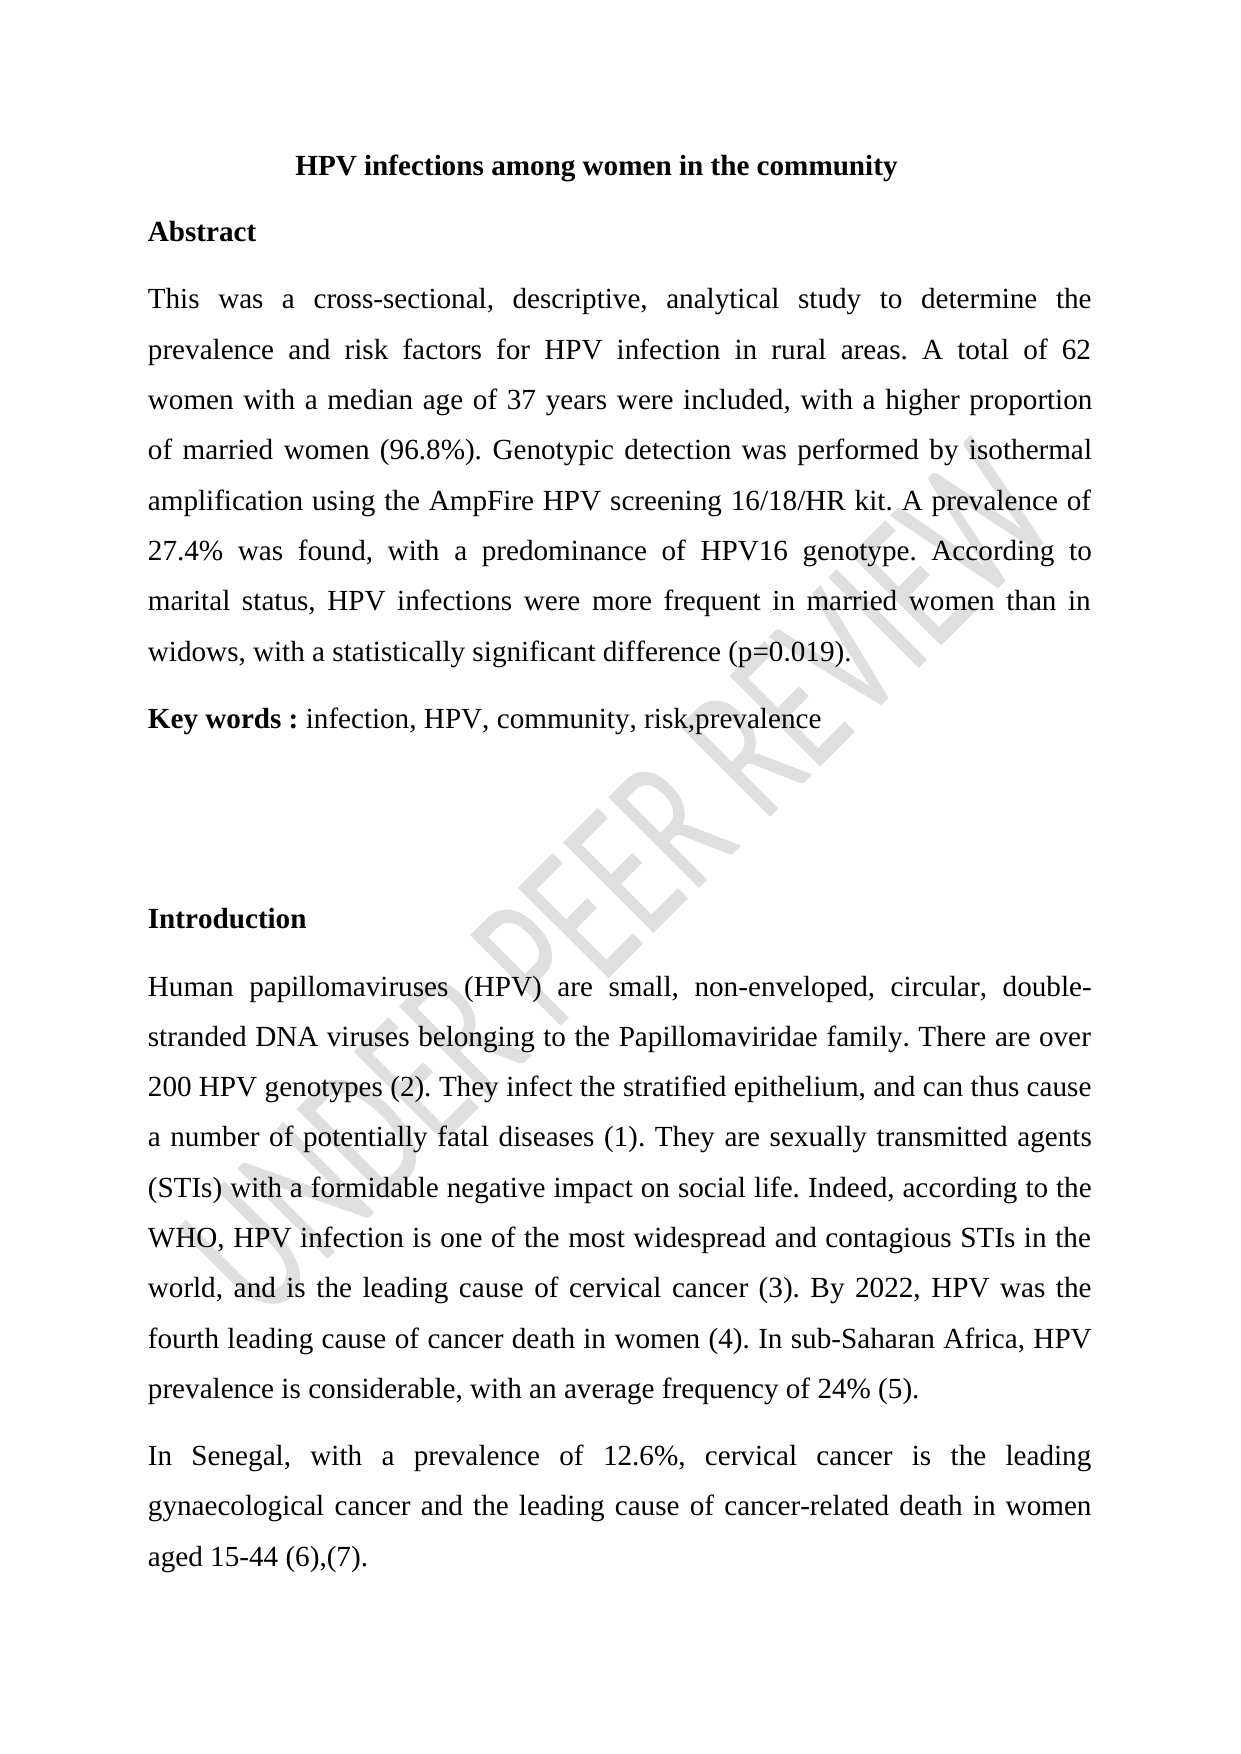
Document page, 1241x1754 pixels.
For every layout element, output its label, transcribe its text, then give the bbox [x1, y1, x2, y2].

text Introduction [148, 902, 1093, 935]
text Key words : infection, HPV, community, risk,prevalence [148, 701, 1093, 734]
text HPV infections among women in the community [221, 148, 1093, 181]
text Human papillomaviruses (HPV) are small, non-enveloped, circular, double-stranded DNA viruses belonging to the Papillomaviridae family. There are over 200 HPV genotypes (2). They infect the stratified epithelium, and can thus cause a number of potentially fatal diseases (1). They are sexually transmitted agents (STIs) with a formidable negative impact on social life. Indeed, according to the WHO, HPV infection is one of the most widespread and contagious STIs in the world, and is the leading cause of cervical cancer (3). By 2022, HPV was the fourth leading cause of cancer death in women (4). In sub-Saharan Africa, HPV prevalence is considerable, with an average frequency of 24% (5). [148, 969, 1093, 1405]
text Abstract [148, 214, 1093, 248]
text This was a cross-sectional, descriptive, analytical study to determine the prevalence and risk factors for HPV infection in rural areas. A total of 62 women with a median age of 37 years were included, with a higher proportion of married women (96.8%). Genotypic detection was performed by isothermal amplification using the AmpFire HPV screening 16/18/HR kit. A prevalence of 27.4% was found, with a predominance of HPV16 genotype. According to marital status, HPV infections were more frequent in married women than in widows, with a statistically significant difference (p=0.019). [148, 282, 1093, 667]
text In Senegal, with a prevalence of 12.6%, cervical cancer is the leading gynaecological cancer and the leading cause of cancer-related death in women aged 15-44 (6),(7). [148, 1438, 1093, 1572]
